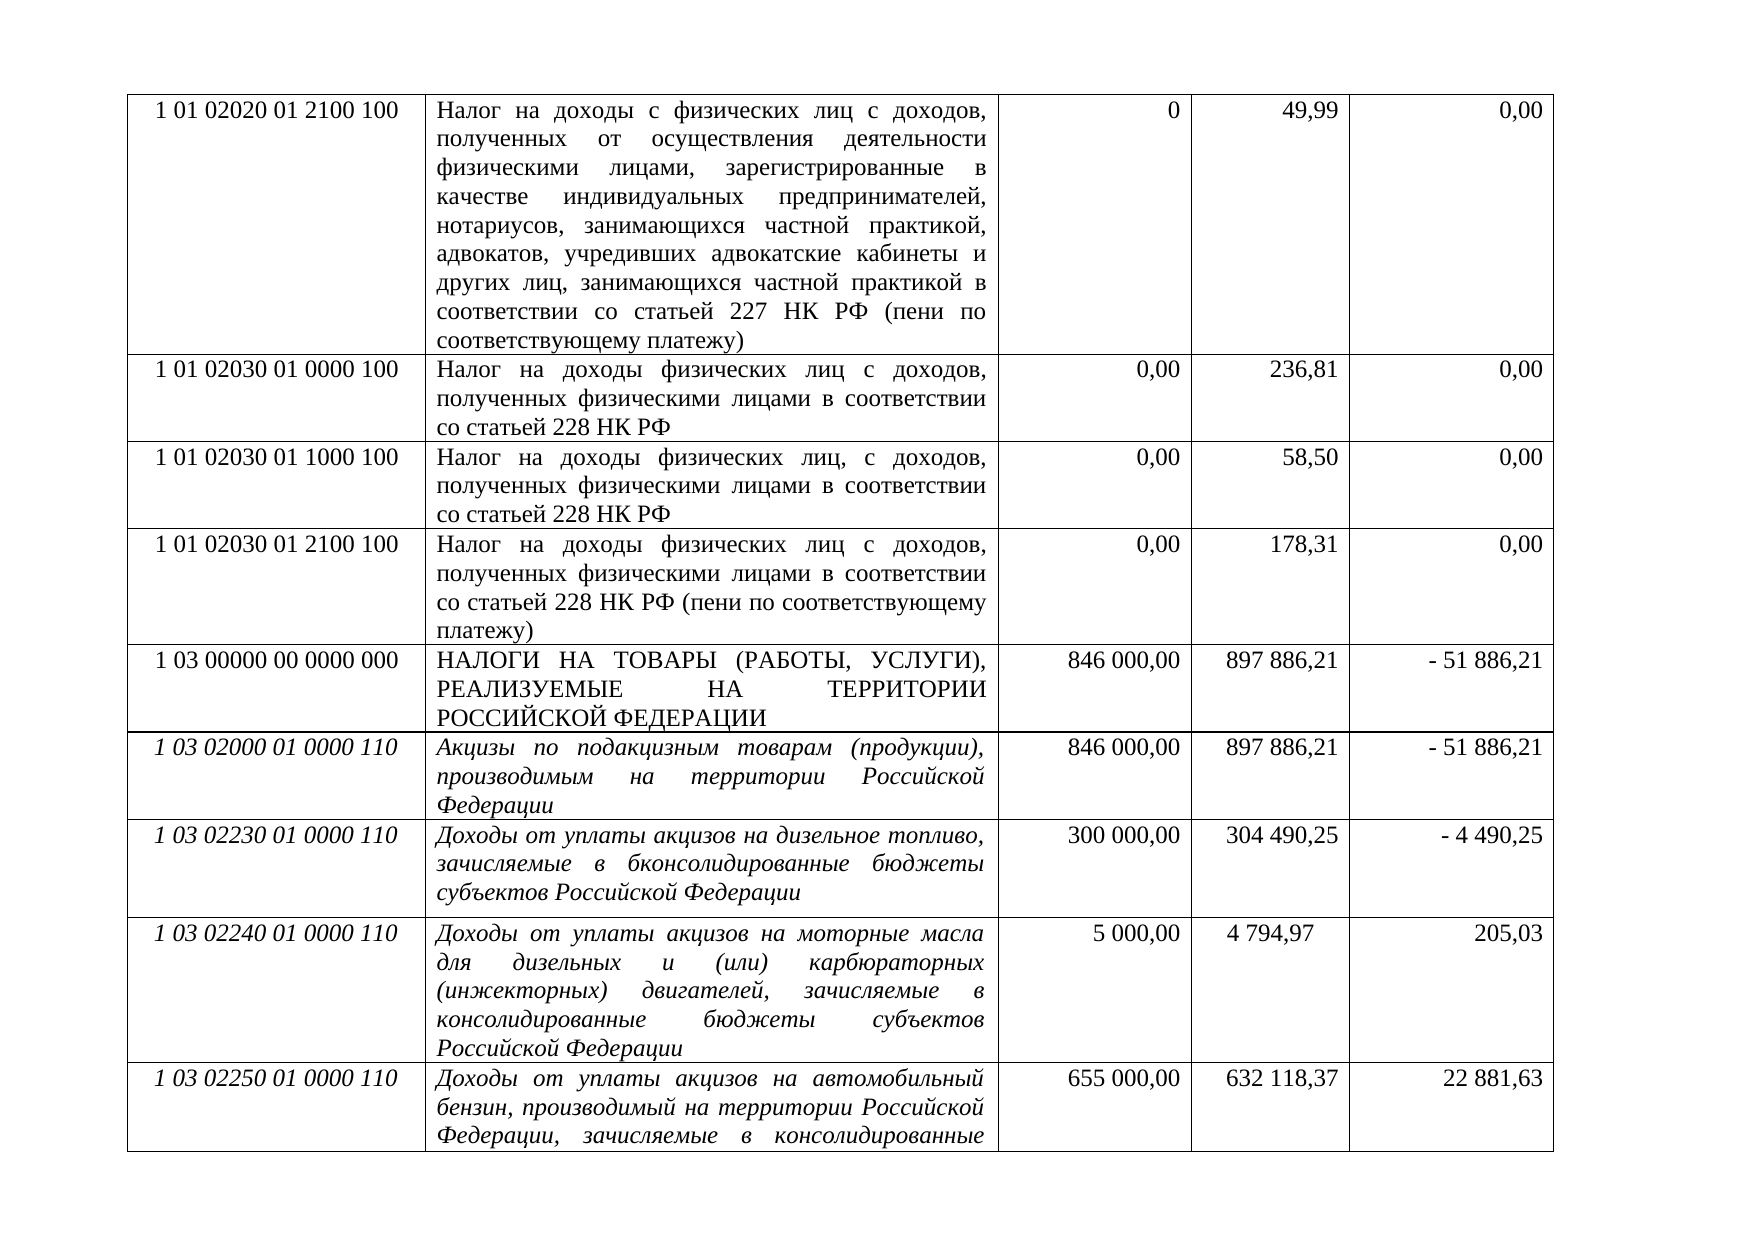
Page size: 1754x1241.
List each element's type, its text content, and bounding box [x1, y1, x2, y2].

table_cell 1 03 02240 01 0000 110 [128, 918, 425, 1062]
table_cell 1 01 02030 01 1000 100 [128, 442, 425, 528]
table_cell 0,00 [1350, 95, 1553, 353]
table_cell 1 03 02000 01 0000 110 [128, 733, 425, 819]
table_cell 0,00 [999, 355, 1191, 441]
table_cell Налог на доходы физических лиц с доходов, полученных физическими лицами в соответствии со статьей 228 НК РФ (пени по соответствующему платежу) [426, 529, 998, 644]
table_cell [426, 1063, 998, 1151]
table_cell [128, 1063, 425, 1151]
table_cell Акцизы по подакцизным товарам (продукции), производимым на территории Российской Федерации [426, 733, 998, 819]
table_cell 846 000,00 [999, 645, 1191, 731]
table_cell 0,00 [999, 529, 1191, 644]
table_cell 1 01 02020 01 2100 100 [128, 95, 425, 353]
table_cell 300 000,00 [999, 820, 1191, 917]
table_cell Налог на доходы физических лиц, с доходов, полученных физическими лицами в соответствии со статьей 228 НК РФ [426, 442, 998, 528]
table_cell 632 118,37 [1192, 1063, 1349, 1151]
table_cell 1 03 02230 01 0000 110 [128, 820, 425, 917]
table_cell Доходы от уплаты акцизов на моторные масла для дизельных и (или) карбюраторных (инжекторных) двигателей, зачисляемые в консолидированные бюджеты субъектов Российской Федерации [426, 918, 998, 1062]
table_cell 0 [999, 95, 1191, 353]
table_cell - 51 886,21 [1350, 733, 1553, 819]
table_cell 4 794,97 [1192, 918, 1349, 1062]
table_cell 49,99 [1192, 95, 1349, 353]
table_cell 655 000,00 [999, 1063, 1191, 1151]
table_cell - 51 886,21 [1350, 645, 1553, 731]
table_cell 0,00 [1350, 529, 1553, 644]
table_cell 0,00 [999, 442, 1191, 528]
table_cell Налог на доходы с физических лиц с доходов, полученных от осуществления деятельности физическими лицами, зарегистрированные в качестве индивидуальных предпринимателей, нотариусов, занимающихся частной практикой, адвокатов, учредивших адвокатские кабинеты и других лиц, занимающихся частной практикой в соответствии со статьей 227 НК РФ (пени по соответствующему платежу) [426, 95, 998, 353]
table_cell 205,03 [1350, 918, 1553, 1062]
table_cell 58,50 [1192, 442, 1349, 528]
table_cell 304 490,25 [1192, 820, 1349, 917]
table_cell 846 000,00 [999, 733, 1191, 819]
table_cell НАЛОГИ НА ТОВАРЫ (РАБОТЫ, УСЛУГИ), РЕАЛИЗУЕМЫЕ НА ТЕРРИТОРИИ РОССИЙСКОЙ ФЕДЕРАЦИИ [426, 645, 998, 731]
table_cell 236,81 [1192, 355, 1349, 441]
table_cell 897 886,21 [1192, 645, 1349, 731]
table_cell 5 000,00 [999, 918, 1191, 1062]
table_cell 1 01 02030 01 0000 100 [128, 355, 425, 441]
table_cell Налог на доходы физических лиц с доходов, полученных физическими лицами в соответствии со статьей 228 НК РФ [426, 355, 998, 441]
table_cell 178,31 [1192, 529, 1349, 644]
table_cell Доходы от уплаты акцизов на дизельное топливо, зачисляемые в бконсолидированные бюджеты субъектов Российской Федерации [426, 820, 998, 917]
table_cell 1 03 00000 00 0000 000 [128, 645, 425, 731]
table_cell 1 01 02030 01 2100 100 [128, 529, 425, 644]
table_cell 897 886,21 [1192, 733, 1349, 819]
table_cell - 4 490,25 [1350, 820, 1553, 917]
table_cell 0,00 [1350, 355, 1553, 441]
table_cell 0,00 [1350, 442, 1553, 528]
table_cell 22 881,63 [1350, 1063, 1553, 1151]
